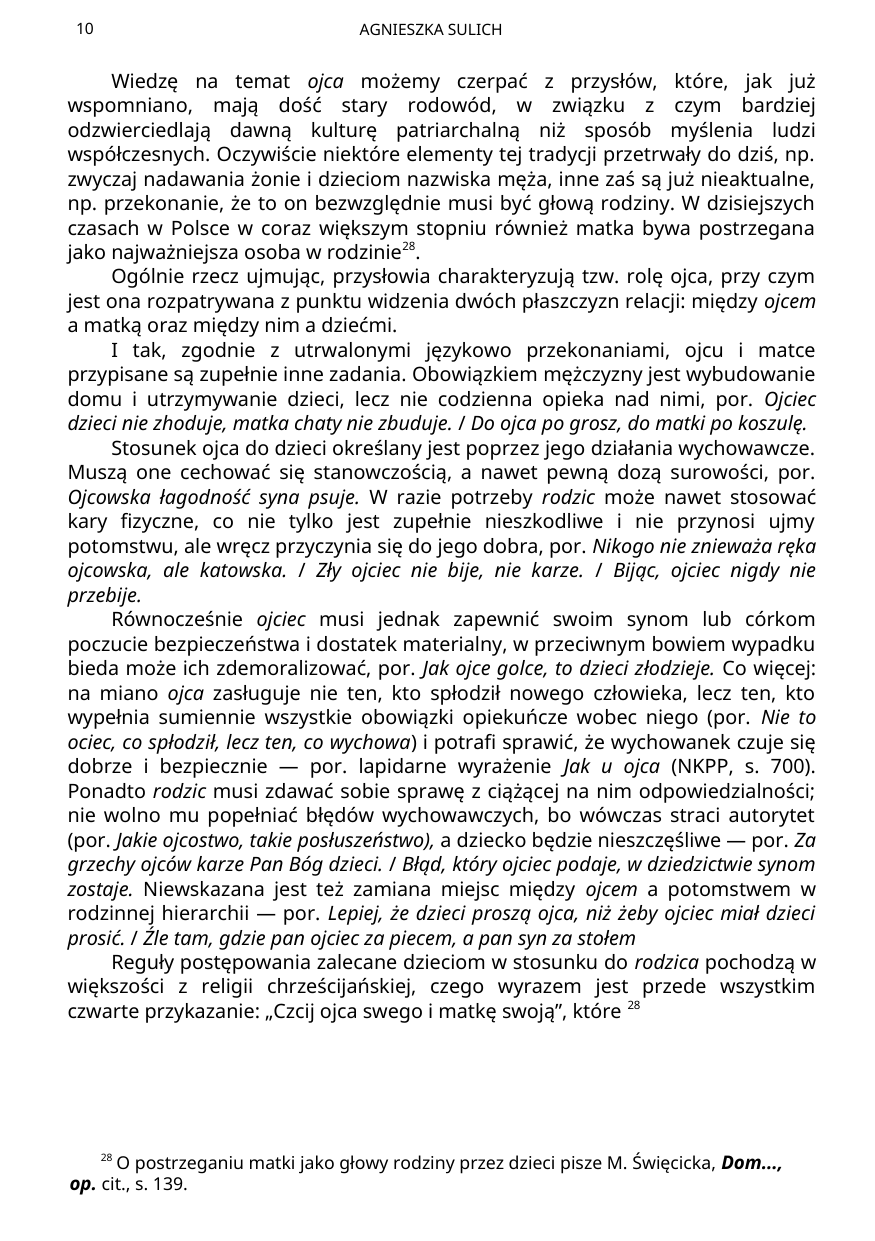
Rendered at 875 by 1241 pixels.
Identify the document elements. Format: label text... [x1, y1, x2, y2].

text Równocześnie ojciec musi jednak zapewnić swoim synom lub córkom poczucie bezpieczeństwa i dostatek materialny, w przeciwnym bowiem wypadku bieda może ich zdemoralizować, por. Jak ojce golce, to dzieci złodzieje. Co więcej: na miano ojca zasługuje nie ten, kto spłodził nowego człowieka, lecz ten, kto wypełnia sumiennie wszystkie obowiązki opiekuńcze wobec niego (por. Nie to ociec, co spłodził, lecz ten, co wychowa) i potrafi sprawić, że wychowanek czuje się dobrze i bezpiecznie — por. lapidarne wyrażenie Jak u ojca (NKPP, s. 700). Ponadto rodzic musi zdawać sobie sprawę z ciążącej na nim odpowiedzialności; nie wolno mu popełniać błędów wychowawczych, bo wówczas straci autorytet (por. Jakie ojcostwo, takie posłuszeństwo), a dziecko będzie nieszczęśliwe — por. Za grzechy ojców karze Pan Bóg dzieci. / Błąd, który ojciec podaje, w dziedzictwie synom zostaje. Niewskazana jest też zamiana miejsc między ojcem a potomstwem w rodzinnej hierarchii — por. Lepiej, że dzieci proszą ojca, niż żeby ojciec miał dzieci prosić. / Źle tam, gdzie pan ojciec za piecem, a pan syn za stołem [67, 607, 816, 950]
text AGNIESZKA SULICH [359, 23, 503, 38]
text Ogólnie rzecz ujmując, przysłowia charakteryzują tzw. rolę ojca, przy czym jest ona rozpatrywana z punktu widzenia dwóch płaszczyzn relacji: między ojcem a matką oraz między nim a dziećmi. [67, 264, 816, 338]
text Reguły postępowania zalecane dzieciom w stosunku do rodzica pochodzą w większości z religii chrześcijańskiej, czego wyrazem jest przede wszystkim czwarte przykazanie: „Czcij ojca swego i matkę swoją”, które 28 [67, 950, 816, 1023]
text Stosunek ojca do dzieci określany jest poprzez jego działania wychowawcze. Muszą one cechować się stanowczością, a nawet pewną dozą surowości, por. Ojcowska łagodność syna psuje. W razie potrzeby rodzic może nawet stosować kary fizyczne, co nie tylko jest zupełnie nieszkodliwe i nie przynosi ujmy potomstwu, ale wręcz przyczynia się do jego dobra, por. Nikogo nie znieważa ręka ojcowska, ale katowska. / Zły ojciec nie bije, nie karze. / Bijąc, ojciec nigdy nie przebije. [67, 436, 816, 607]
text Wiedzę na temat ojca możemy czerpać z przysłów, które, jak już wspomniano, mają dość stary rodowód, w związku z czym bardziej odzwierciedlają dawną kulturę patriarchalną niż sposób myślenia ludzi współczesnych. Oczywiście niektóre elementy tej tradycji przetrwały do dziś, np. zwyczaj nadawania żonie i dzieciom nazwiska męża, inne zaś są już nieaktualne, np. przekonanie, że to on bezwzględnie musi być głową rodziny. W dzisiejszych czasach w Polsce w coraz większym stopniu również matka bywa postrzegana jako najważniejsza osoba w rodzinie28. [67, 68, 816, 264]
text 28 O postrzeganiu matki jako głowy rodziny przez dzieci pisze M. Święcicka, Dom..., op. cit., s. 139. [69, 1153, 811, 1194]
text I tak, zgodnie z utrwalonymi językowo przekonaniami, ojcu i matce przypisane są zupełnie inne zadania. Obowiązkiem mężczyzny jest wybudowanie domu i utrzymywanie dzieci, lecz nie codzienna opieka nad nimi, por. Ojciec dzieci nie zhoduje, matka chaty nie zbuduje. / Do ojca po grosz, do matki po koszulę. [67, 338, 816, 436]
text 10 [76, 22, 94, 38]
